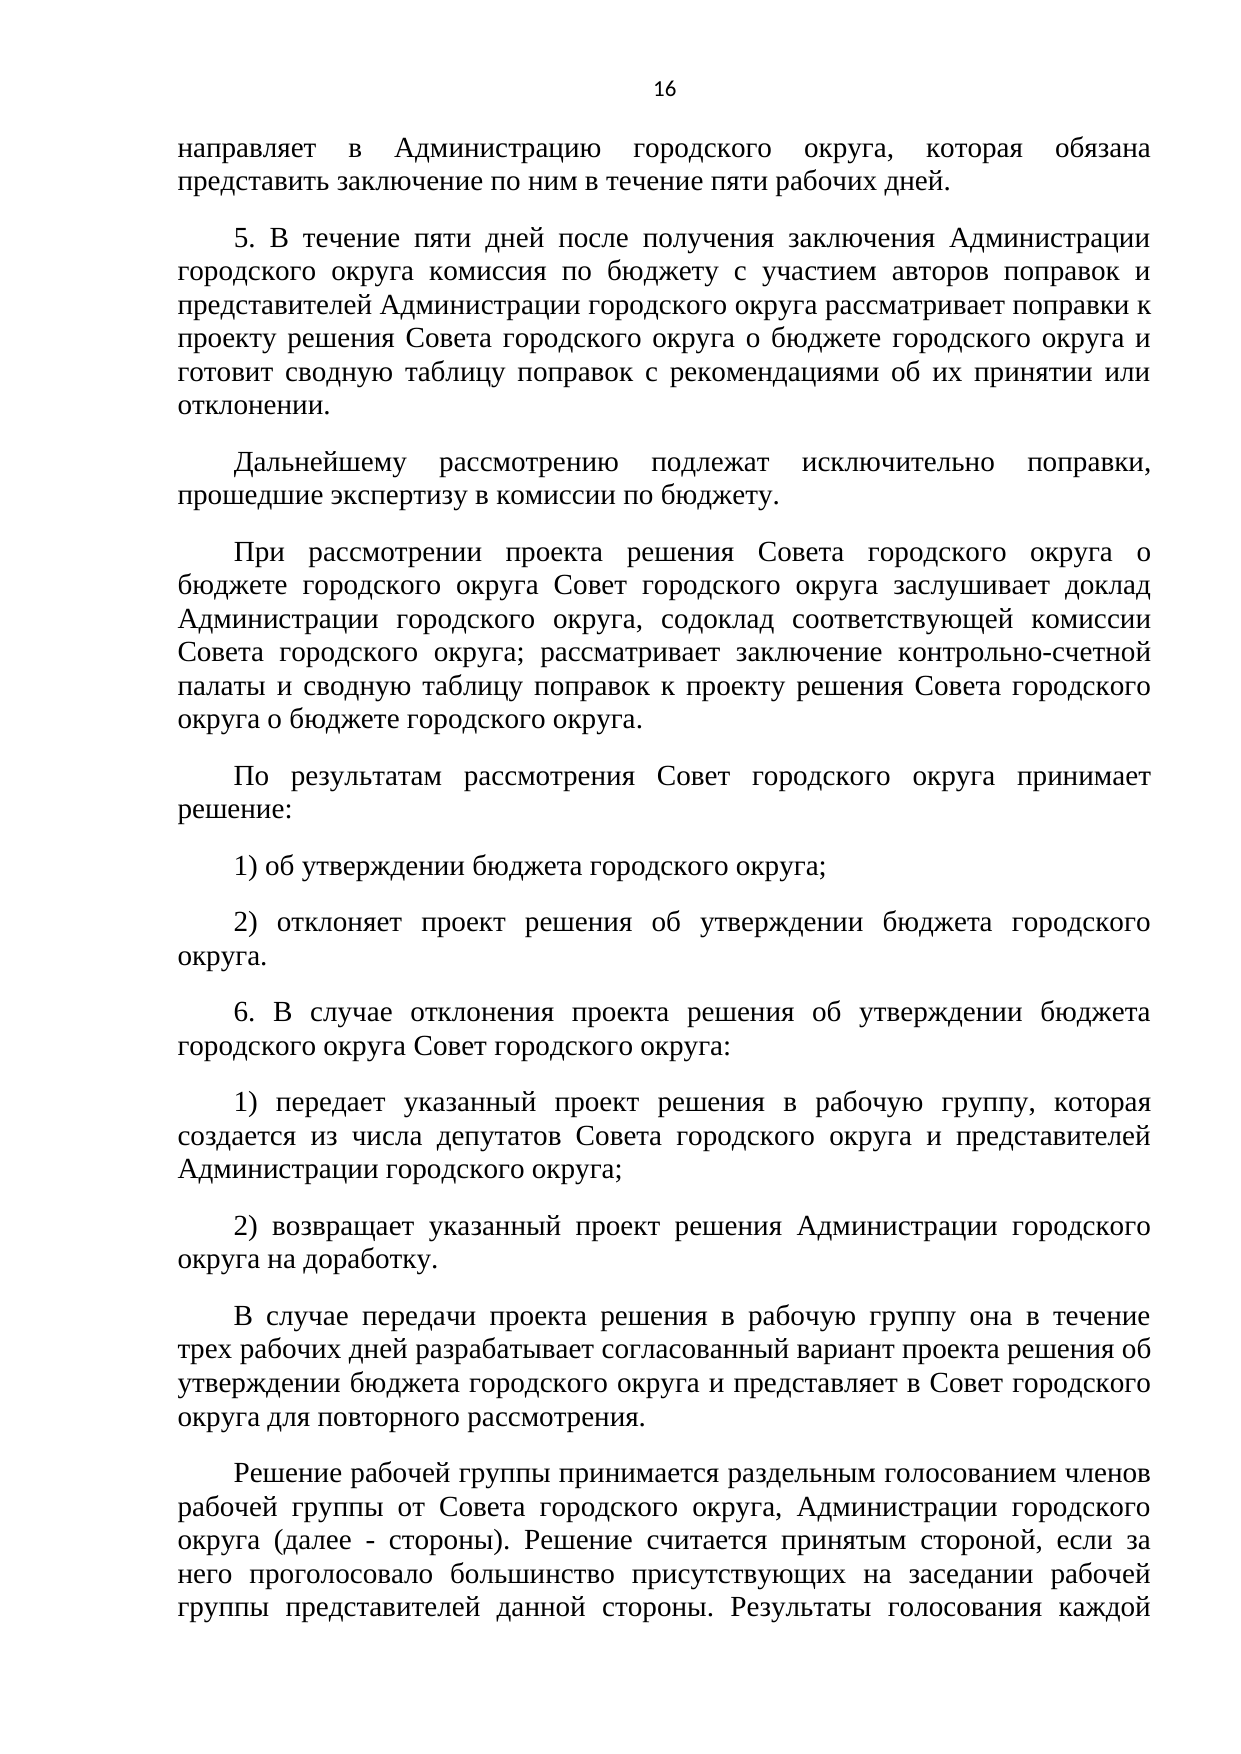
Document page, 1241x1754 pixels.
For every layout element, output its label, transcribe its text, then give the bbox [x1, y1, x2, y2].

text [177, 1455, 1152, 1623]
text В случае передачи проекта решения в рабочую группу она в течение трех рабочих дней разрабатывает согласованный вариант проекта решения об утверждении бюджета городского округа и представляет в Совет городского округа для повторного рассмотрения. [177, 1298, 1152, 1432]
text При рассмотрении проекта решения Совета городского округа о бюджете городского округа Совет городского округа заслушивает доклад Администрации городского округа, содоклад соответствующей комиссии Совета городского округа; рассматривает заключение контрольно-счетной палаты и сводную таблицу поправок к проекту решения Совета городского округа о бюджете городского округа. [177, 534, 1152, 735]
text Дальнейшему рассмотрению подлежат исключительно поправки, прошедшие экспертизу в комиссии по бюджету. [177, 444, 1152, 511]
text 1) об утверждении бюджета городского округа; [177, 848, 1152, 882]
text 1) передает указанный проект решения в рабочую группу, которая создается из числа депутатов Совета городского округа и представителей Администрации городского округа; [177, 1084, 1152, 1185]
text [177, 130, 1152, 197]
text 6. В случае отклонения проекта решения об утверждении бюджета городского округа Совет городского округа: [177, 994, 1152, 1062]
text 5. В течение пяти дней после получения заключения Администрации городского округа комиссия по бюджету с участием авторов поправок и представителей Администрации городского округа рассматривает поправки к проекту решения Совета городского округа о бюджете городского округа и готовит сводную таблицу поправок с рекомендациями об их принятии или отклонении. [177, 220, 1152, 421]
text 2) возвращает указанный проект решения Администрации городского округа на доработку. [177, 1208, 1152, 1275]
text По результатам рассмотрения Совет городского округа принимает решение: [177, 758, 1152, 825]
text 2) отклоняет проект решения об утверждении бюджета городского округа. [177, 904, 1152, 972]
